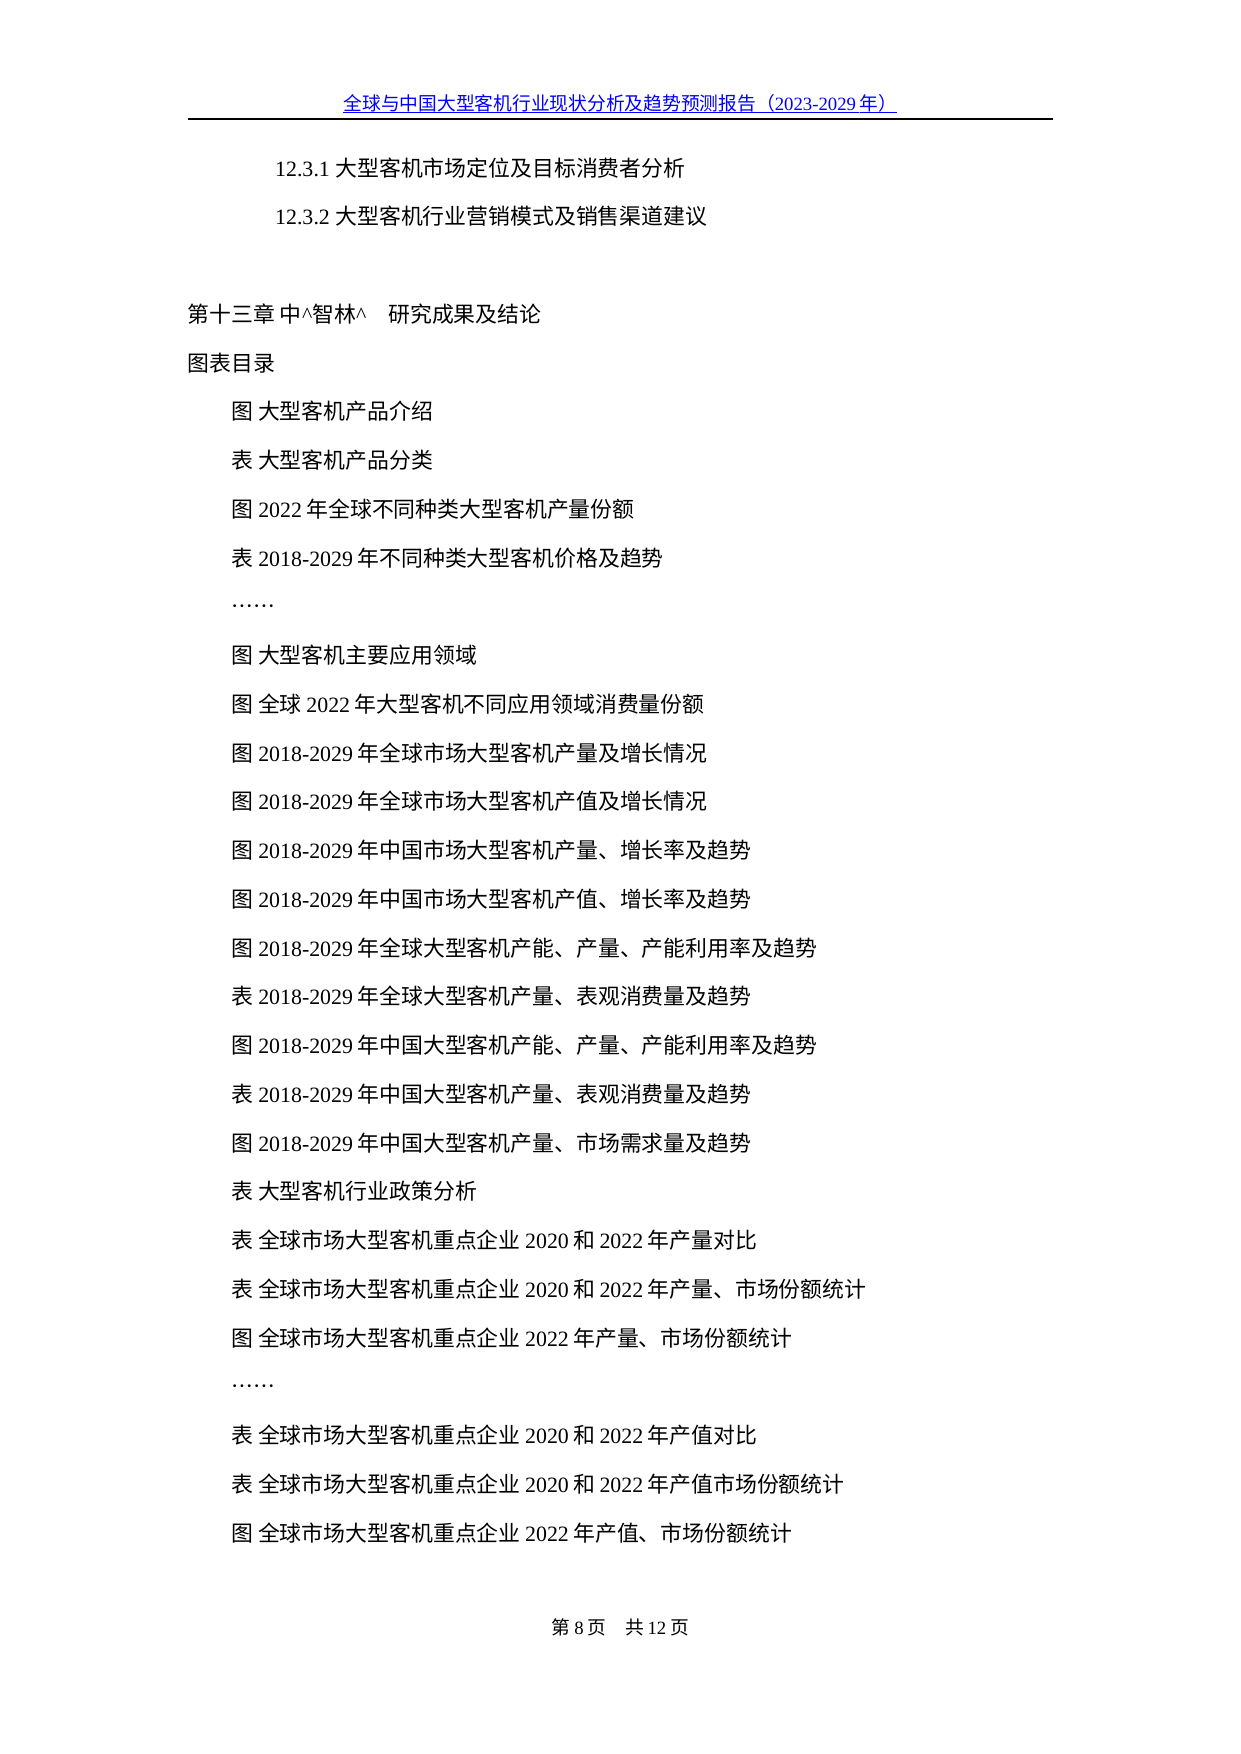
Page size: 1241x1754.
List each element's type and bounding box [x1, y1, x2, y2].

text [187, 150, 1053, 1548]
